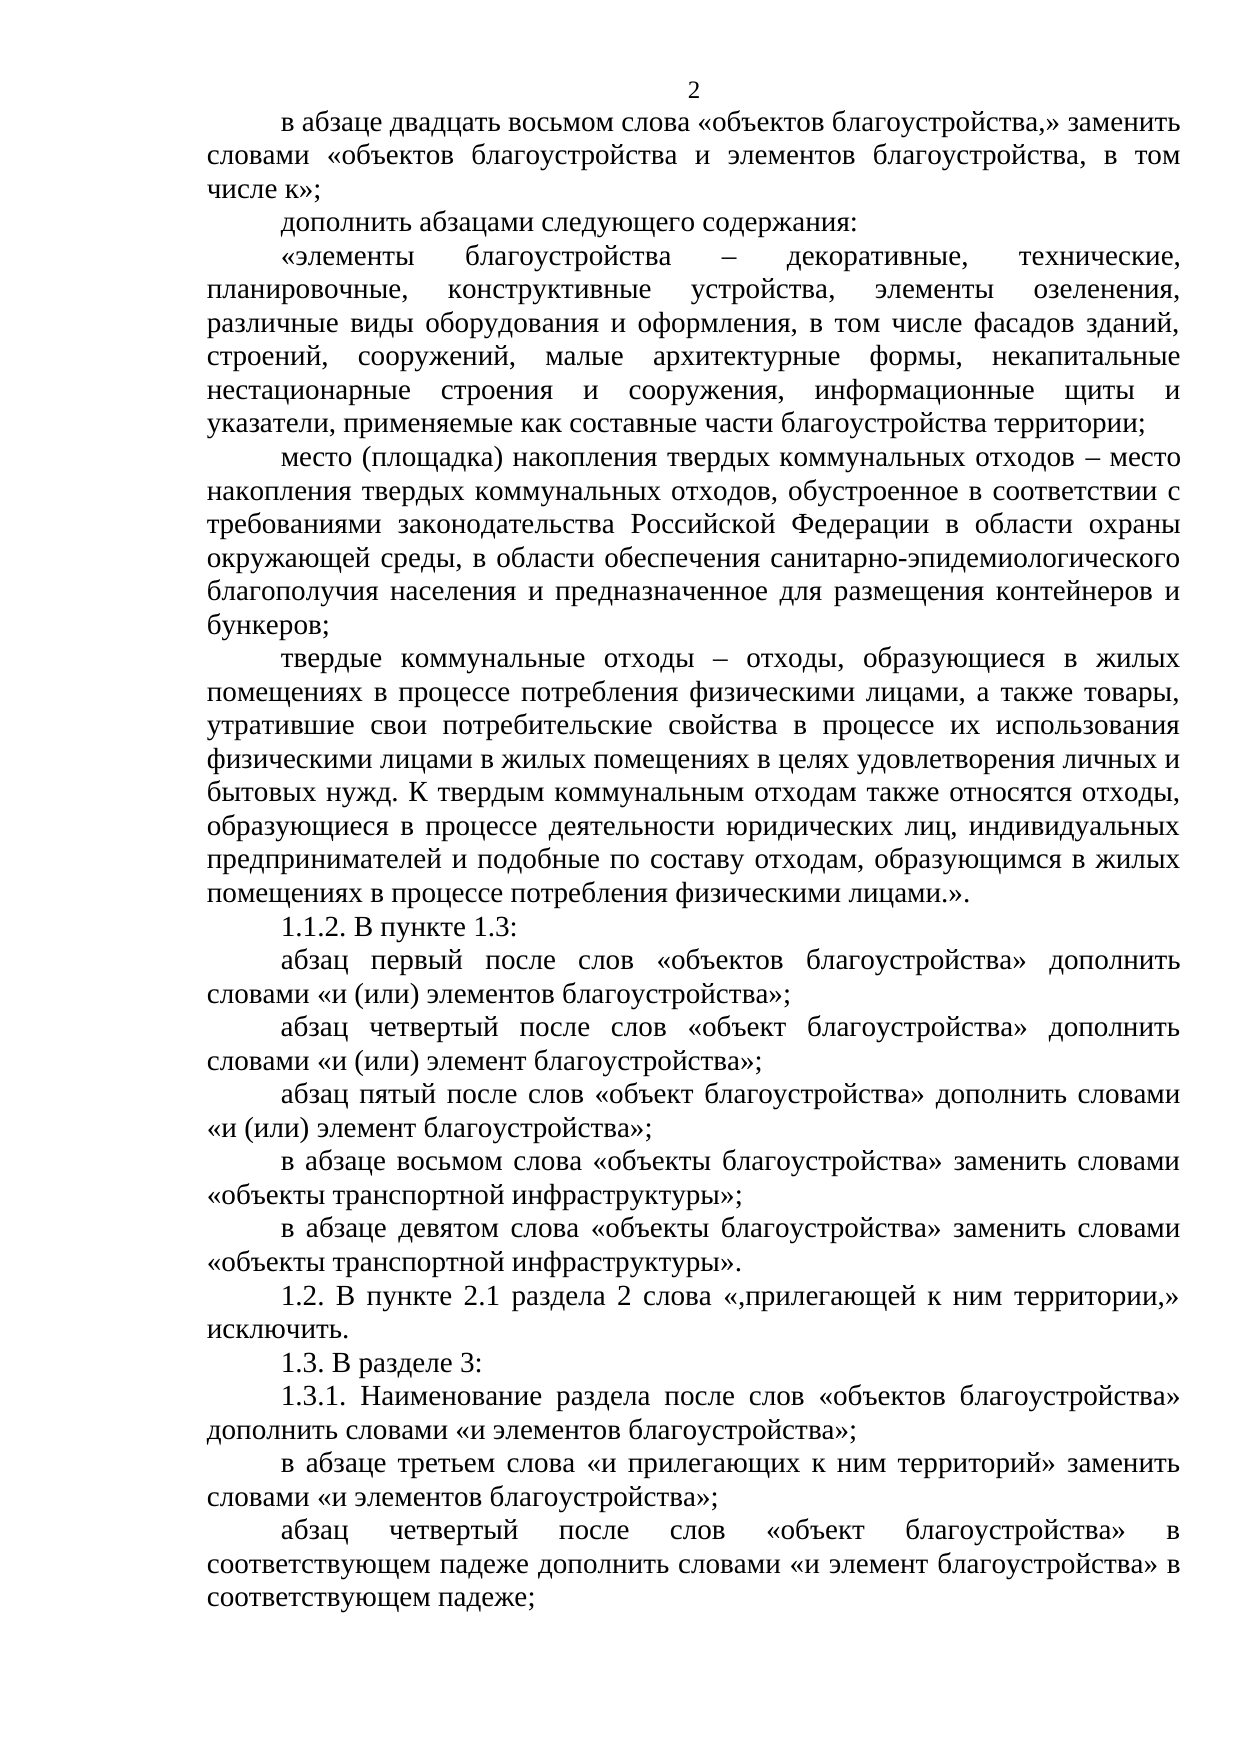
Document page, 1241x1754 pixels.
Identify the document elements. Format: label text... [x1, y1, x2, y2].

text в абзаце третьем слова «и прилегающих к ним территорий» заменить словами «и элементов благоустройства»; [207, 1445, 1181, 1512]
text «элементы благоустройства – декоративные, технические, планировочные, конструктивные устройства, элементы озеленения, различные виды оборудования и оформления, в том числе фасадов зданий, строений, сооружений, малые архитектурные формы, некапитальные нестационарные строения и сооружения, информационные щиты и указатели, применяемые как составные части благоустройства территории; [207, 238, 1181, 439]
text твердые коммунальные отходы – отходы, образующиеся в жилых помещениях в процессе потребления физическими лицами, а также товары, утратившие свои потребительские свойства в процессе их использования физическими лицами в жилых помещениях в целях удовлетворения личных и бытовых нужд. К твердым коммунальным отходам также относятся отходы, образующиеся в процессе деятельности юридических лиц, индивидуальных предпринимателей и подобные по составу отходам, образующимся в жилых помещениях в процессе потребления физическими лицами.». [207, 640, 1181, 909]
text 1.1.2. В пункте 1.3: [207, 909, 1181, 942]
text 1.3. В разделе 3: [207, 1345, 1181, 1378]
text абзац первый после слов «объектов благоустройства» дополнить словами «и (или) элементов благоустройства»; [207, 942, 1181, 1009]
text абзац четвертый после слов «объект благоустройства» дополнить словами «и (или) элемент благоустройства»; [207, 1009, 1181, 1076]
text дополнить абзацами следующего содержания: [207, 204, 1181, 238]
text в абзаце двадцать восьмом слова «объектов благоустройства,» заменить словами «объектов благоустройства и элементов благоустройства, в том числе к»; [207, 104, 1181, 204]
text место (площадка) накопления твердых коммунальных отходов – место накопления твердых коммунальных отходов, обустроенное в соответствии с требованиями законодательства Российской Федерации в области охраны окружающей среды, в области обеспечения санитарно-эпидемиологического благополучия населения и предназначенное для размещения контейнеров и бункеров; [207, 439, 1181, 640]
text 1.2. В пункте 2.1 раздела 2 слова «,прилегающей к ним территории,» исключить. [207, 1278, 1181, 1345]
text в абзаце девятом слова «объекты благоустройства» заменить словами «объекты транспортной инфраструктуры». [207, 1211, 1181, 1278]
text абзац четвертый после слов «объект благоустройства» в соответствующем падеже дополнить словами «и элемент благоустройства» в соответствующем падеже; [207, 1512, 1181, 1613]
text 1.3.1. Наименование раздела после слов «объектов благоустройства» дополнить словами «и элементов благоустройства»; [207, 1378, 1181, 1445]
text абзац пятый после слов «объект благоустройства» дополнить словами «и (или) элемент благоустройства»; [207, 1076, 1181, 1143]
text в абзаце восьмом слова «объекты благоустройства» заменить словами «объекты транспортной инфраструктуры»; [207, 1143, 1181, 1211]
